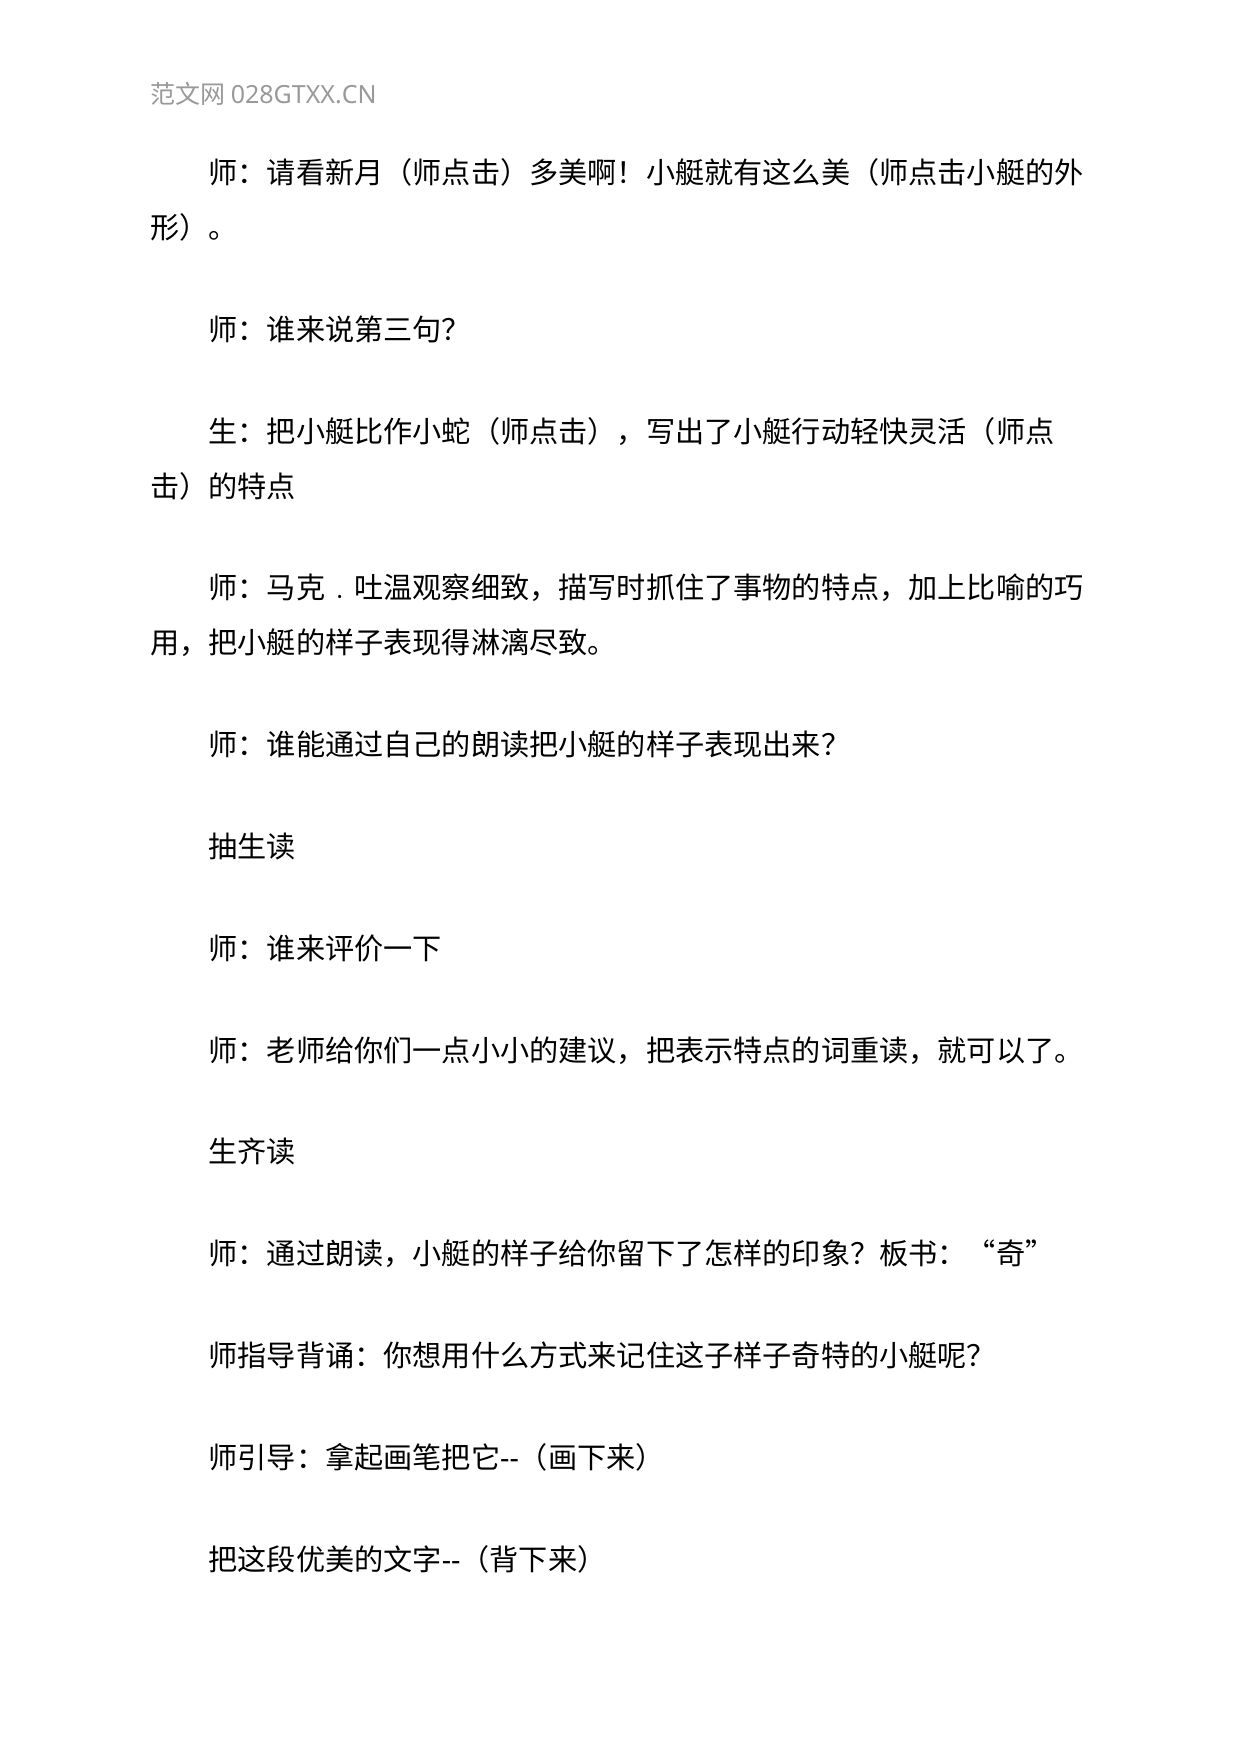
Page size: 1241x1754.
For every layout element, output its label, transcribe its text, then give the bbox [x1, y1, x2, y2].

text 生齐读 [150, 1129, 1090, 1171]
text 把这段优美的文字--（背下来） [150, 1536, 1090, 1578]
text 师指导背诵：你想用什么方式来记住这子样子奇特的小艇呢？ [150, 1332, 1090, 1375]
text 抽生读 [150, 823, 1090, 866]
text 师：马克﹒吐温观察细致，描写时抓住了事物的特点，加上比喻的巧用，把小艇的样子表现得淋漓尽致。 [150, 565, 1090, 662]
text 生：把小艇比作小蛇（师点击），写出了小艇行动轻快灵活（师点击）的特点 [150, 408, 1090, 506]
text 师：谁能通过自己的朗读把小艇的样子表现出来？ [150, 722, 1090, 764]
text 师：通过朗读，小艇的样子给你留下了怎样的印象？板书：“奇” [150, 1231, 1090, 1273]
text 师引导：拿起画笔把它--（画下来） [150, 1434, 1090, 1477]
text 师：老师给你们一点小小的建议，把表示特点的词重读，就可以了。 [150, 1027, 1090, 1069]
text 师：请看新月（师点击）多美啊！小艇就有这么美（师点击小艇的外形）。 [150, 150, 1090, 247]
text 师：谁来说第三句？ [150, 307, 1090, 349]
text 师：谁来评价一下 [150, 925, 1090, 968]
